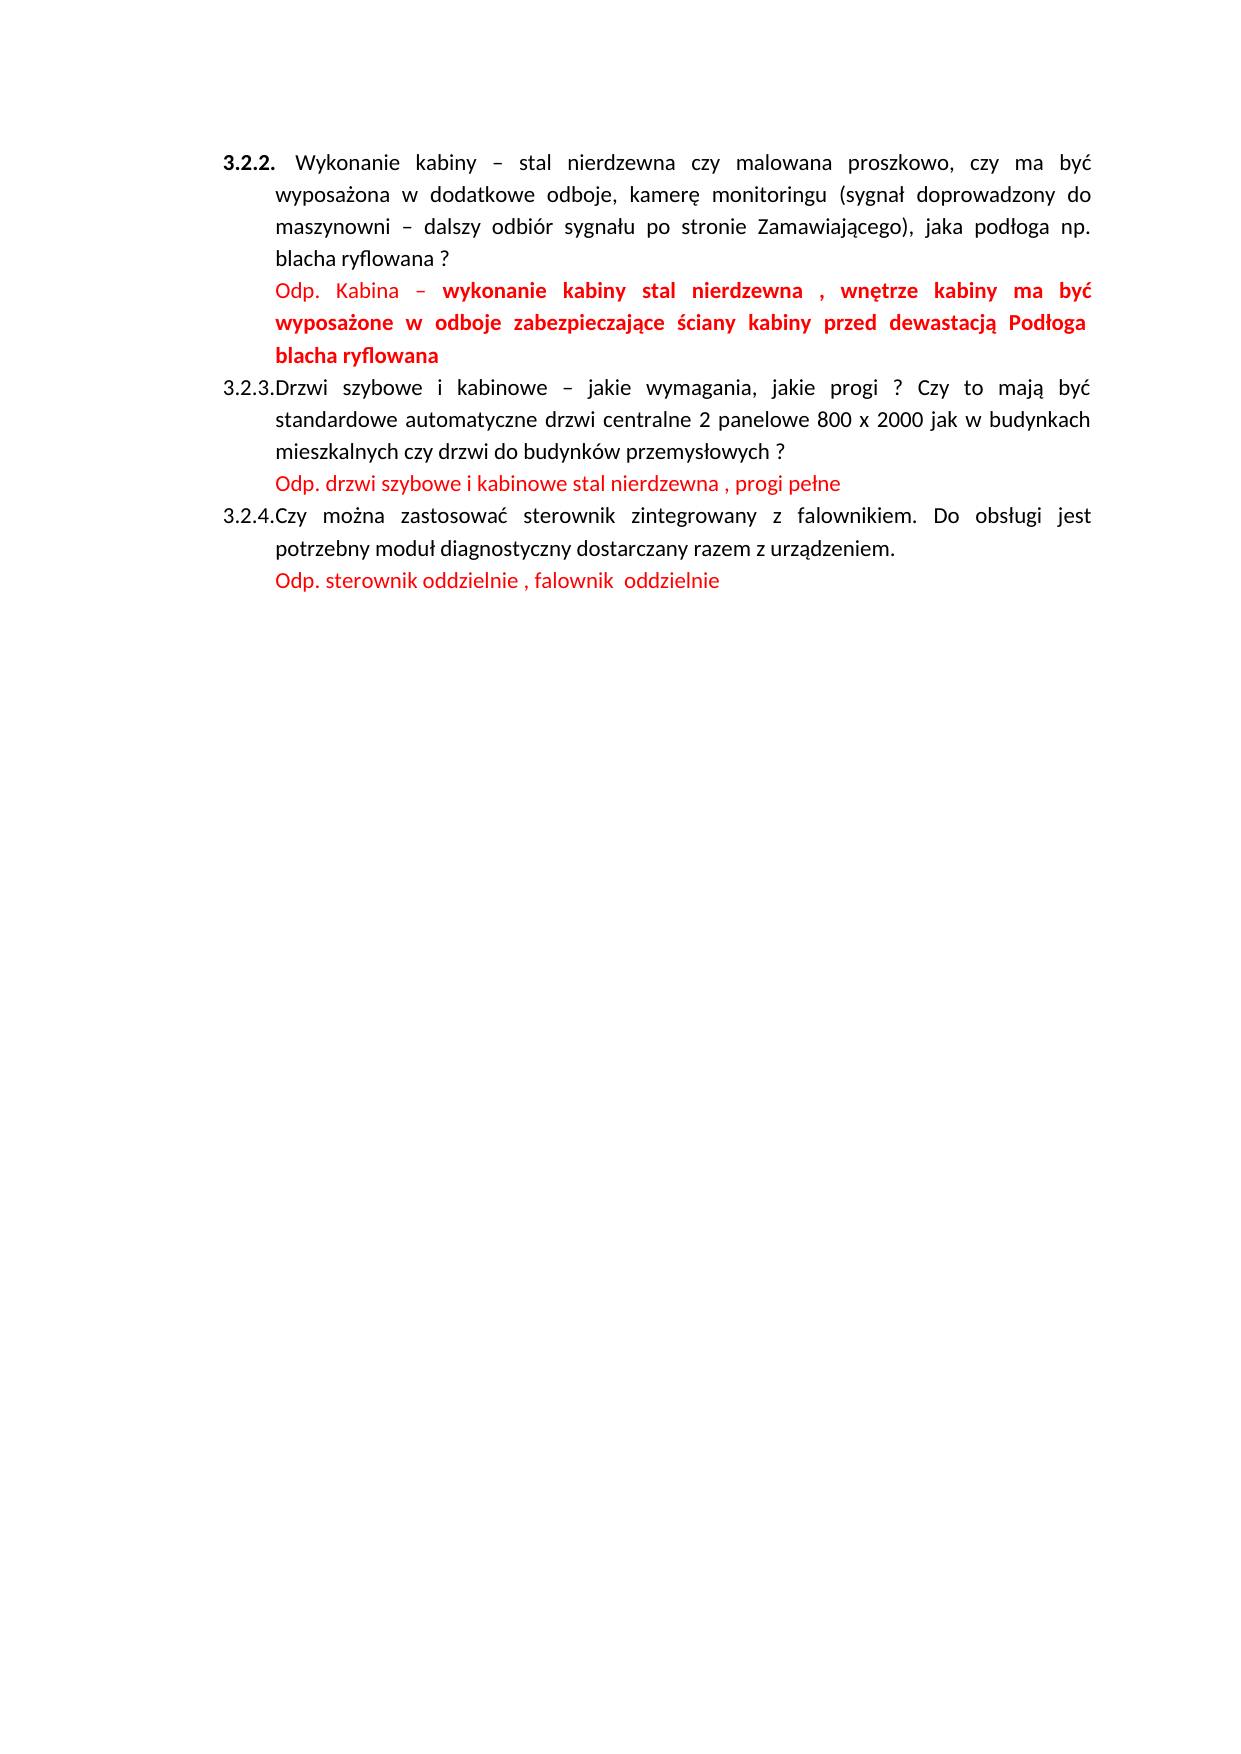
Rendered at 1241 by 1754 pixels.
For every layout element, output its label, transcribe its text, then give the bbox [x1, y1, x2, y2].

list Wykonanie kabiny – stal nierdzewna czy malowana proszkowo, czy ma być wyposażona w dodatkowe odboje, kamerę monitoringu (sygnał doprowadzony do maszynowni – dalszy odbiór sygnału po stronie Zamawiającego), jaka podłoga np. blacha ryflowana ? [223, 148, 1093, 272]
text Odp. drzwi szybowe i kabinowe stal nierdzewna , progi pełne [275, 469, 1093, 497]
text Odp. Kabina – wykonanie kabiny stal nierdzewna , wnętrze kabiny ma być wyposażone w odboje zabezpieczające ściany kabiny przed dewastacją Podłoga blacha ryflowana [275, 276, 1093, 369]
list Czy można zastosować sterownik zintegrowany z falownikiem. Do obsługi jest potrzebny moduł diagnostyczny dostarczany razem z urządzeniem. [223, 502, 1093, 562]
text Odp. sterownik oddzielnie , falownik oddzielnie [275, 566, 1093, 594]
list Drzwi szybowe i kabinowe – jakie wymagania, jakie progi ? Czy to mają być standardowe automatyczne drzwi centralne 2 panelowe 800 x 2000 jak w budynkach mieszkalnych czy drzwi do budynków przemysłowych ? [223, 373, 1093, 465]
